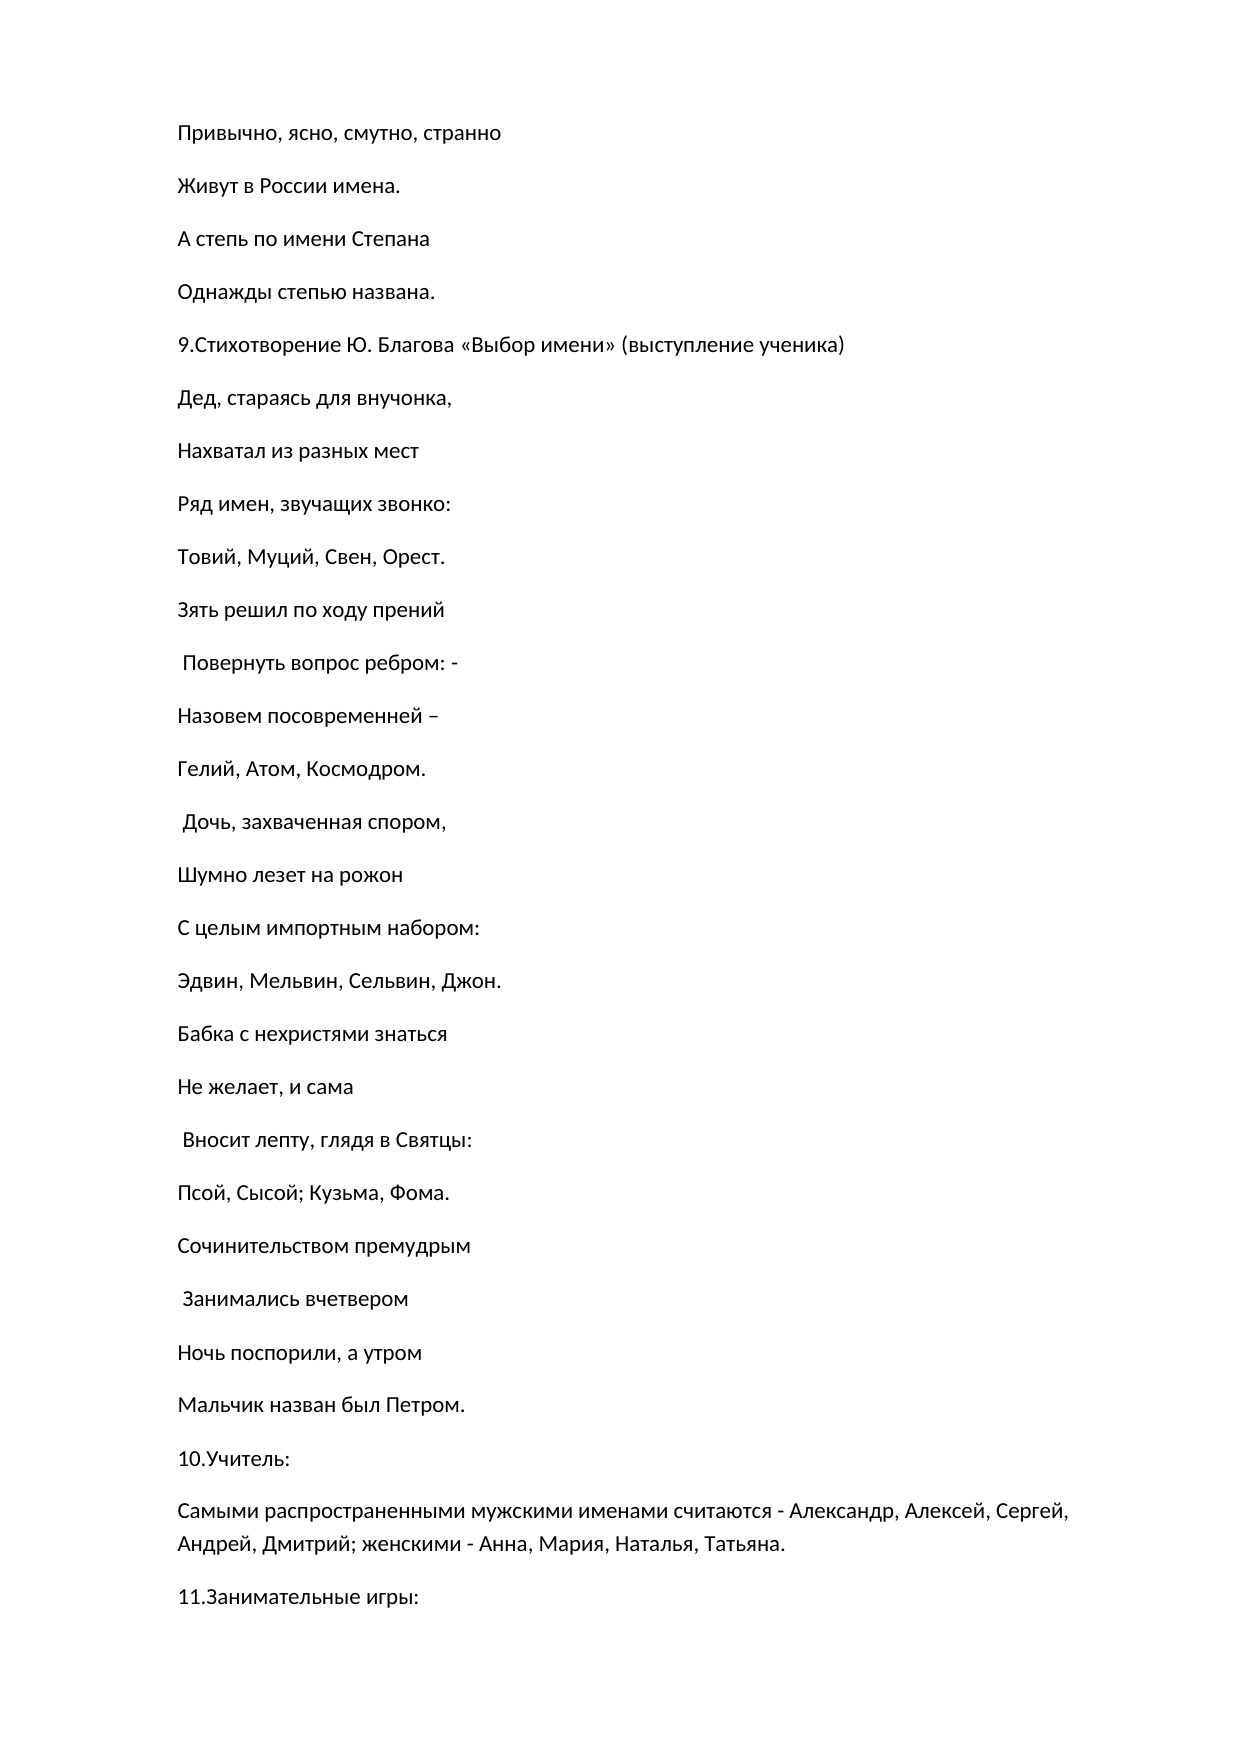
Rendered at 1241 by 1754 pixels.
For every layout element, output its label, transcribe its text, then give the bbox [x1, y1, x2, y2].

text С целым импортным набором: [177, 913, 1152, 941]
text Гелий, Атом, Космодром. [177, 754, 1152, 782]
text Сочинительством премудрым [177, 1232, 1152, 1259]
text Товий, Муций, Свен, Орест. [177, 542, 1152, 570]
text Самыми распространенными мужскими именами считаются - Александр, Алексей, Сергей, Андрей, Дмитрий; женскими - Анна, Мария, Наталья, Татьяна. [177, 1497, 1152, 1557]
text Вносит лепту, глядя в Святцы: [177, 1126, 1152, 1153]
text Живут в России имена. [177, 171, 1152, 199]
text Привычно, ясно, смутно, странно [177, 118, 1152, 146]
text Дочь, захваченная спором, [177, 807, 1152, 835]
text Занимались вчетвером [177, 1284, 1152, 1313]
text Однажды степью названа. [177, 277, 1152, 305]
text Шумно лезет на рожон [177, 860, 1152, 888]
text Бабка с нехристями знаться [177, 1019, 1152, 1047]
text 10.Учитель: [177, 1444, 1152, 1472]
text Дед, стараясь для внучонка, [177, 383, 1152, 411]
text Мальчик назван был Петром. [177, 1391, 1152, 1419]
text Псой, Сысой; Кузьма, Фома. [177, 1178, 1152, 1207]
text Нахватал из разных мест [177, 436, 1152, 464]
text 9.Стихотворение Ю. Благова «Выбор имени» (выступление ученика) [177, 330, 1152, 358]
text Назовем посовременней – [177, 701, 1152, 729]
text Зять решил по ходу прений [177, 595, 1152, 623]
text А степь по имени Степана [177, 224, 1152, 252]
text Эдвин, Мельвин, Сельвин, Джон. [177, 966, 1152, 994]
text Ночь поспорили, а утром [177, 1338, 1152, 1366]
text Не желает, и сама [177, 1072, 1152, 1101]
text 11.Занимательные игры: [177, 1582, 1152, 1610]
text Ряд имен, звучащих звонко: [177, 489, 1152, 517]
text Повернуть вопрос ребром: - [177, 648, 1152, 676]
